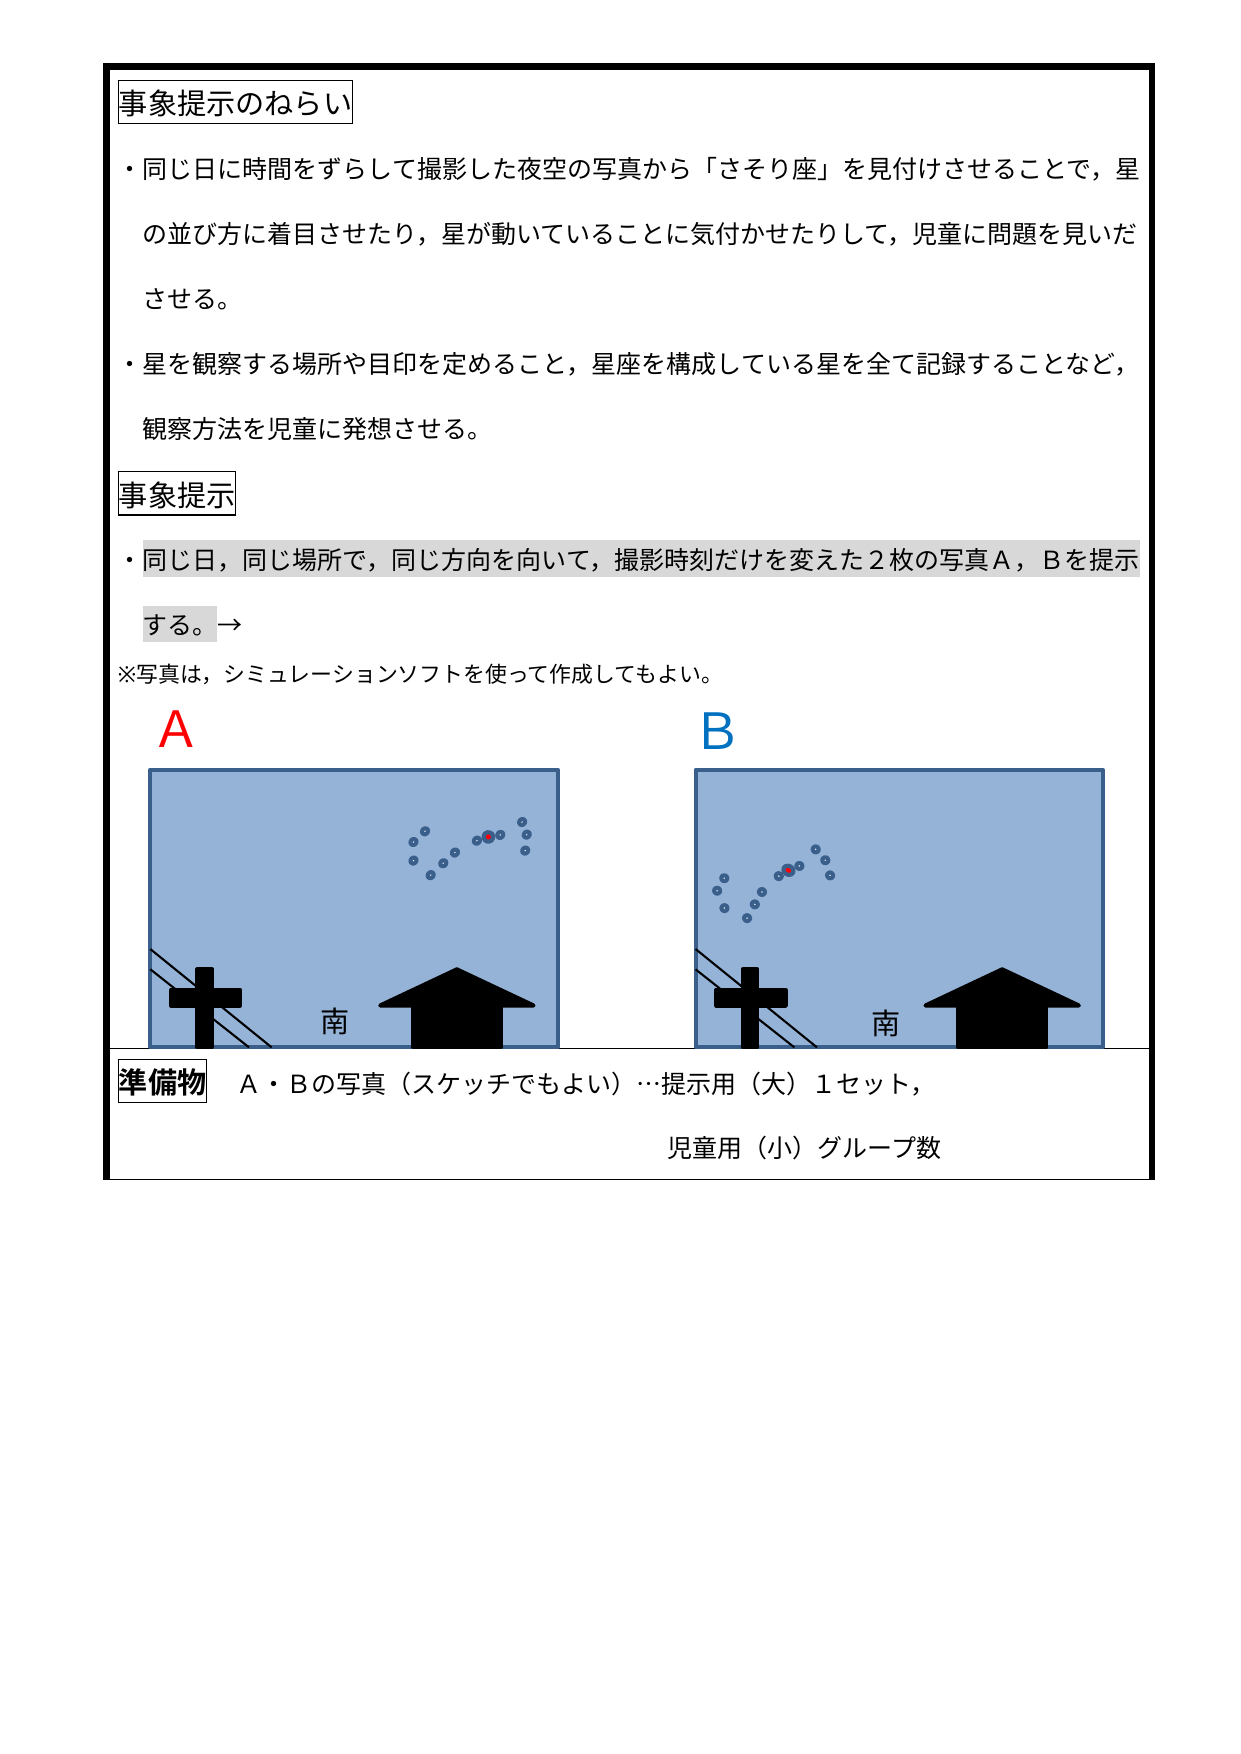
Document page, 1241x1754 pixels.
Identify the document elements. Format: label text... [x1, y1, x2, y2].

table_cell 準備物 Ａ・Ｂの写真（スケッチでもよい）…提示用（大）１セット， 児童用（小）グループ数 [110, 1049, 1149, 1179]
table_cell 事象提示のねらい ・同じ日に時間をずらして撮影した夜空の写真から「さそり座」を見付けさせることで，星の並び方に着目させたり，星が動いていることに気付かせたりして，児童に問題を見いださせる。 ・星を観察する場所や目印を定めること，星座を構成している星を全て記録することなど，観察方法を児童に発想させる。 事象提示 ・同じ日，同じ場所で，同じ方向を向いて，撮影時刻だけを変えた２枚の写真Ａ，Ｂを提示する。→ ※写真は，シミュレーションソフトを使って作成してもよい。 [110, 70, 1149, 1048]
